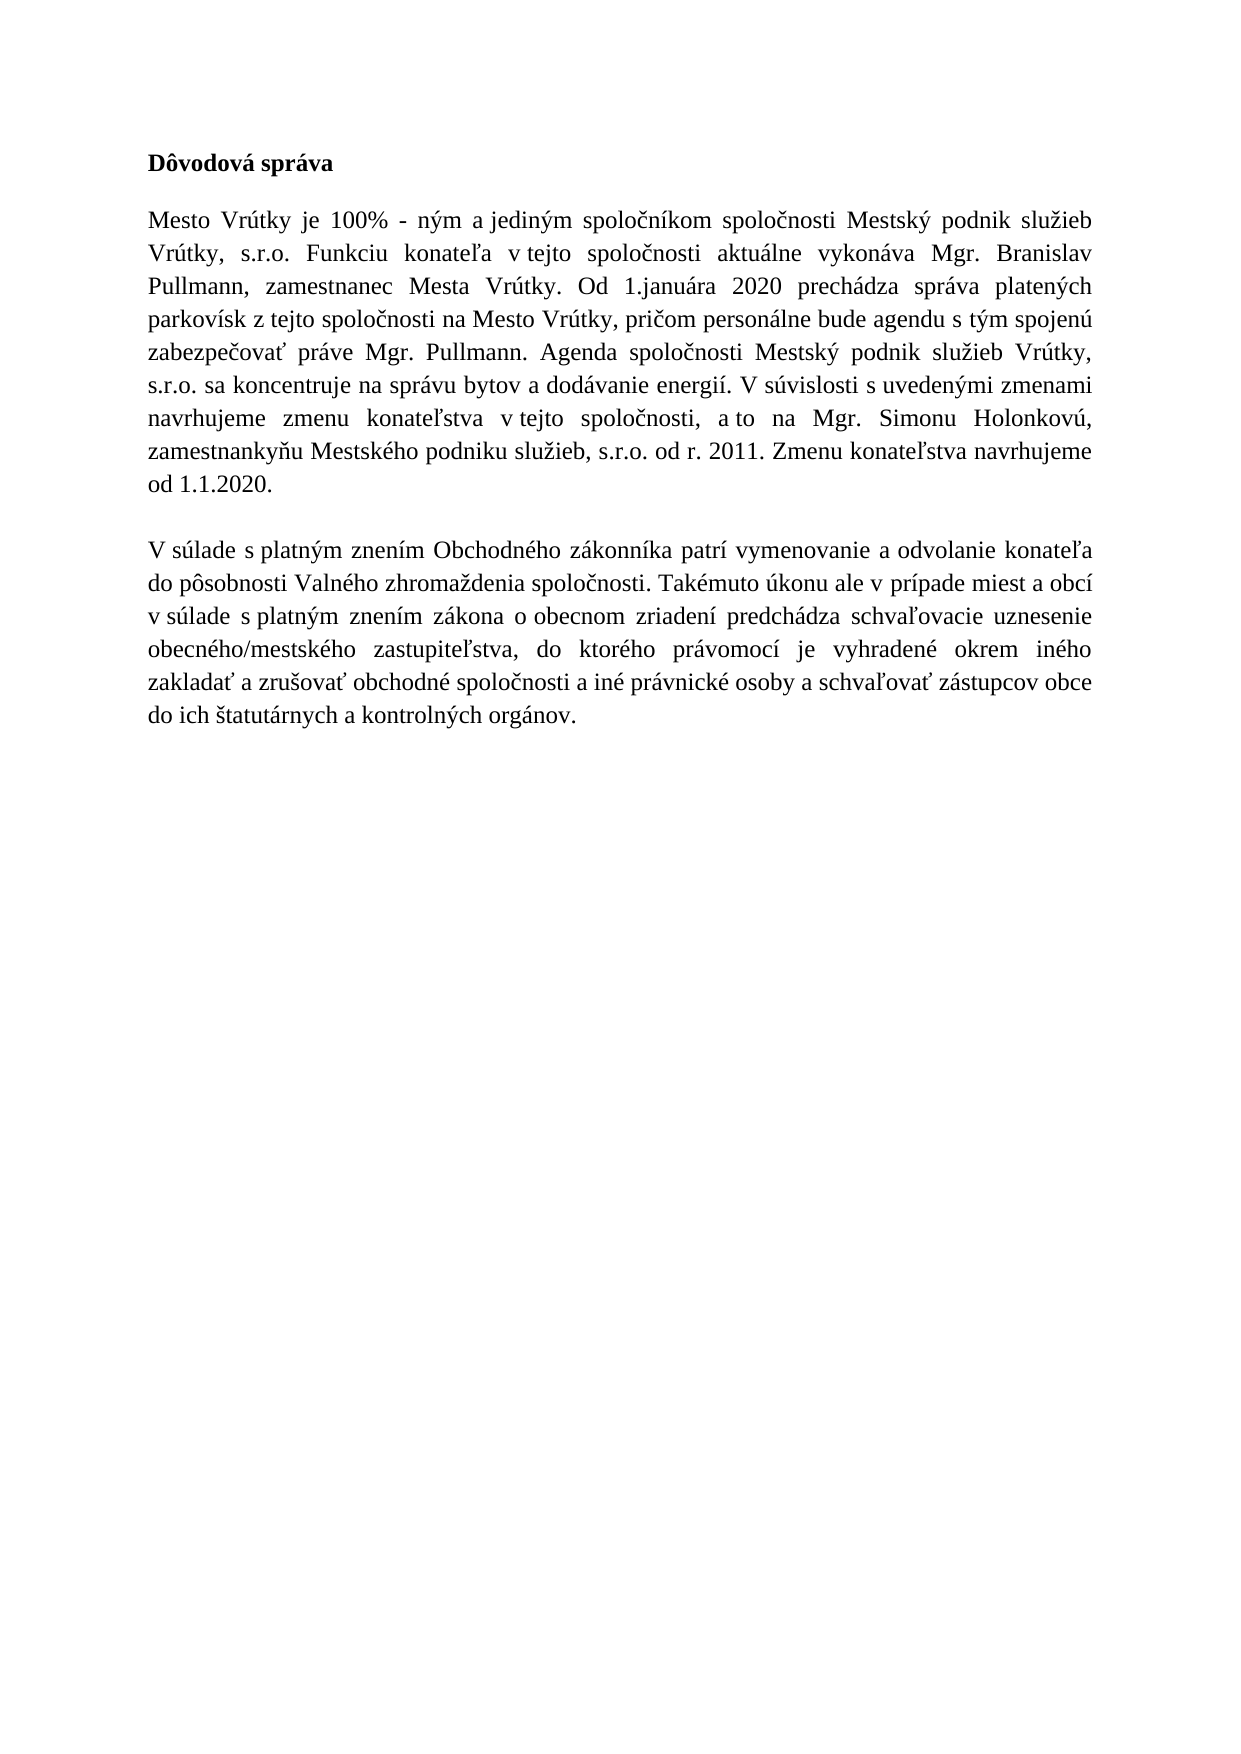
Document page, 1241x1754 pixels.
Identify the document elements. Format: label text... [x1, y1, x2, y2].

text Dôvodová správa [148, 148, 1093, 176]
text V súlade s platným znením Obchodného zákonníka patrí vymenovanie a odvolanie konateľa do pôsobnosti Valného zhromaždenia spoločnosti. Takémuto úkonu ale v prípade miest a obcí v súlade s platným znením zákona o obecnom zriadení predchádza schvaľovacie uznesenie obecného/mestského zastupiteľstva, do ktorého právomocí je vyhradené okrem iného zakladať a zrušovať obchodné spoločnosti a iné právnické osoby a schvaľovať zástupcov obce do ich štatutárnych a kontrolných orgánov. [148, 535, 1093, 729]
text Mesto Vrútky je 100% - ným a jediným spoločníkom spoločnosti Mestský podnik služieb Vrútky, s.r.o. Funkciu konateľa v tejto spoločnosti aktuálne vykonáva Mgr. Branislav Pullmann, zamestnanec Mesta Vrútky. Od 1.januára 2020 prechádza správa platených parkovísk z tejto spoločnosti na Mesto Vrútky, pričom personálne bude agendu s tým spojenú zabezpečovať práve Mgr. Pullmann. Agenda spoločnosti Mestský podnik služieb Vrútky, s.r.o. sa koncentruje na správu bytov a dodávanie energií. V súvislosti s uvedenými zmenami navrhujeme zmenu konateľstva v tejto spoločnosti, a to na Mgr. Simonu Holonkovú, zamestnankyňu Mestského podniku služieb, s.r.o. od r. 2011. Zmenu konateľstva navrhujeme od 1.1.2020. [148, 205, 1093, 498]
